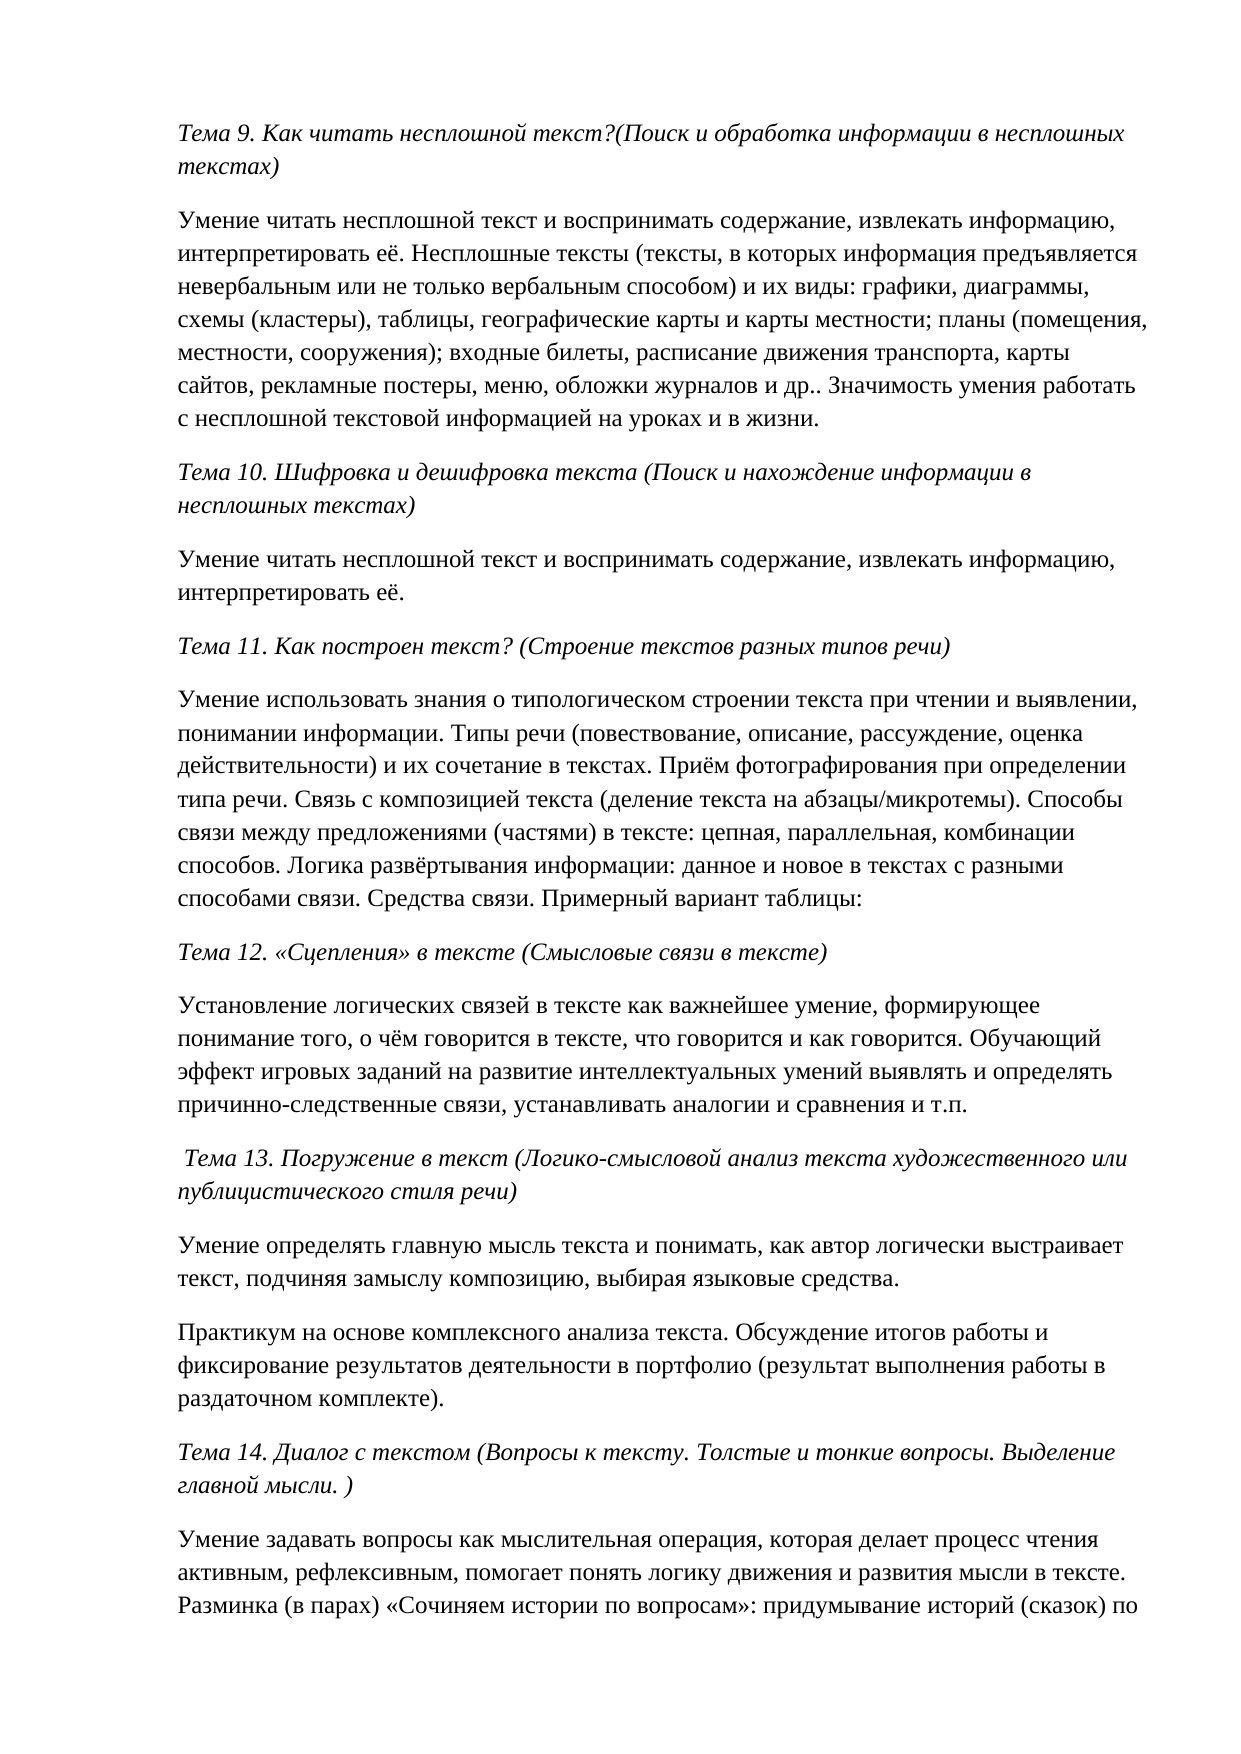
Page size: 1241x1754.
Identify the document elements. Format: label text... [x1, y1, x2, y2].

text Умение использовать знания о типологическом строении текста при чтении и выявлении, понимании информации. Типы речи (повествование, описание, рассуждение, оценка действительности) и их сочетание в текстах. Приём фотографирования при определении типа речи. Связь с композицией текста (деление текста на абзацы/микротемы). Способы связи между предложениями (частями) в тексте: цепная, параллельная, комбинации способов. Логика развёртывания информации: данное и новое в текстах с разными способами связи. Средства связи. Примерный вариант таблицы: [177, 684, 1152, 911]
text Тема 10. Шифровка и дешифровка текста (Поиск и нахождение информации в несплошных текстах) [177, 457, 1152, 519]
text Тема 9. Как читать несплошной текст?(Поиск и обработка информации в несплошных текстах) [177, 118, 1152, 180]
text Умение читать несплошной текст и воспринимать содержание, извлекать информацию, интерпретировать её. [177, 544, 1152, 606]
text Тема 13. Погружение в текст (Логико-смысловой анализ текста художественного или публицистического стиля речи) [177, 1143, 1152, 1205]
text Установление логических связей в тексте как важнейшее умение, формирующее понимание того, о чём говорится в тексте, что говорится и как говорится. Обучающий эффект игровых заданий на развитие интеллектуальных умений выявлять и определять причинно-следственные связи, устанавливать аналогии и сравнения и т.п. [177, 990, 1152, 1118]
text Умение определять главную мысль текста и понимать, как автор логически выстраивает текст, подчиняя замыслу композицию, выбирая языковые средства. [177, 1230, 1152, 1292]
text Тема 11. Как построен текст? (Строение текстов разных типов речи) [177, 631, 1152, 659]
text Умение читать несплошной текст и воспринимать содержание, извлекать информацию, интерпретировать её. Несплошные тексты (тексты, в которых информация предъявляется невербальным или не только вербальным способом) и их виды: графики, диаграммы, схемы (кластеры), таблицы, географические карты и карты местности; планы (помещения, местности, сооружения); входные билеты, расписание движения транспорта, карты сайтов, рекламные постеры, меню, обложки журналов и др.. Значимость умения работать с несплошной текстовой информацией на уроках и в жизни. [177, 205, 1152, 432]
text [177, 1524, 1152, 1619]
text Тема 12. «Сцепления» в тексте (Смысловые связи в тексте) [177, 937, 1152, 965]
text Практикум на основе комплексного анализа текста. Обсуждение итогов работы и фиксирование результатов деятельности в портфолио (результат выполнения работы в раздаточном комплекте). [177, 1317, 1152, 1412]
text Тема 14. Диалог с текстом (Вопросы к тексту. Толстые и тонкие вопросы. Выделение главной мысли. ) [177, 1437, 1152, 1499]
